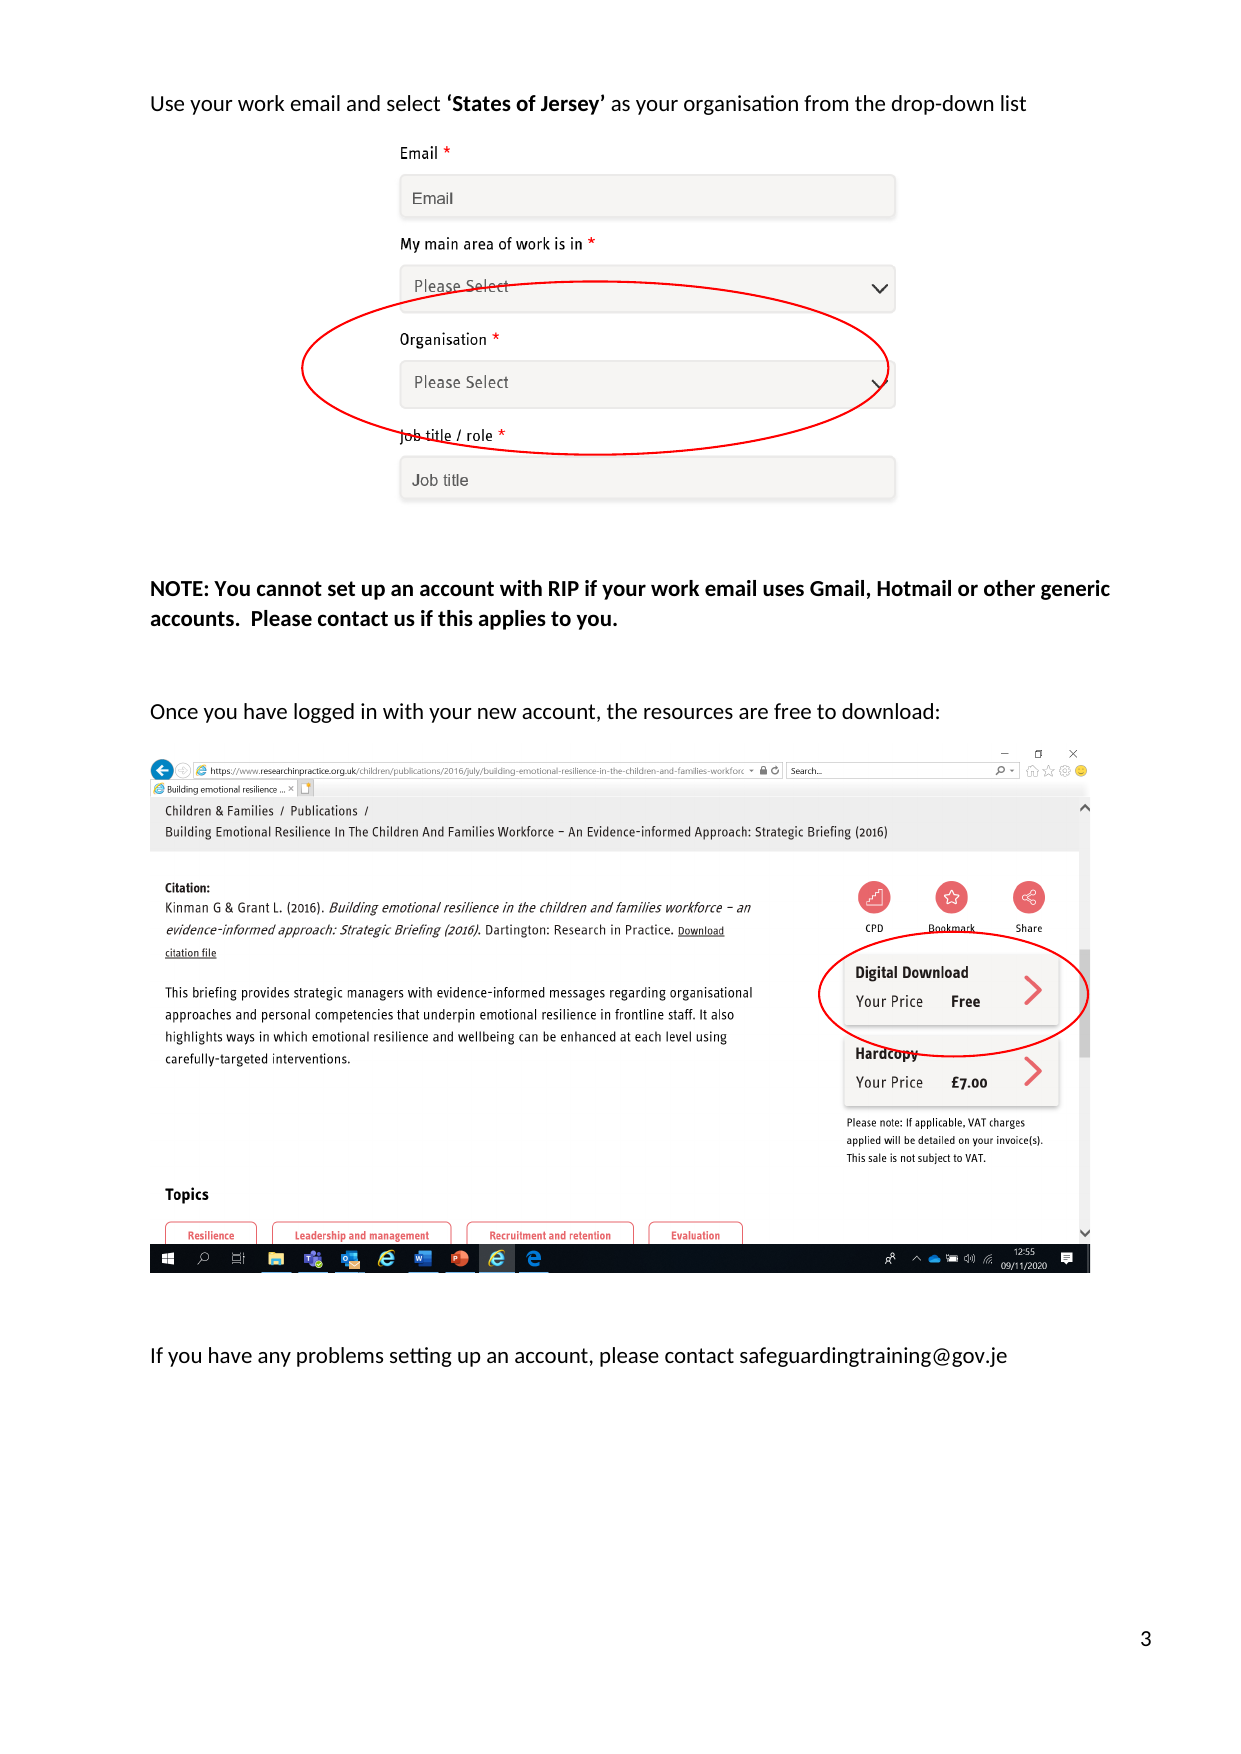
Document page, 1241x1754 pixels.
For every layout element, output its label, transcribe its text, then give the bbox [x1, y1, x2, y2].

picture [364, 283, 887, 453]
text NOTE: You cannot set up an account with RIP if your work email uses Gmail, Hotmail or other generic accounts. Please contact us if this applies to you. [150, 574, 1152, 633]
text If you have any problems setting up an account, please contact safeguardingtraining@gov.je [150, 1341, 1152, 1369]
picture [364, 135, 937, 513]
picture [157, 766, 168, 775]
text Use your work email and select ‘States of Jersey’ as your organisation from the drop-down list [150, 89, 1152, 117]
picture [150, 743, 1091, 1273]
text Once you have logged in with your new account, the resources are free to download: [150, 697, 1152, 725]
